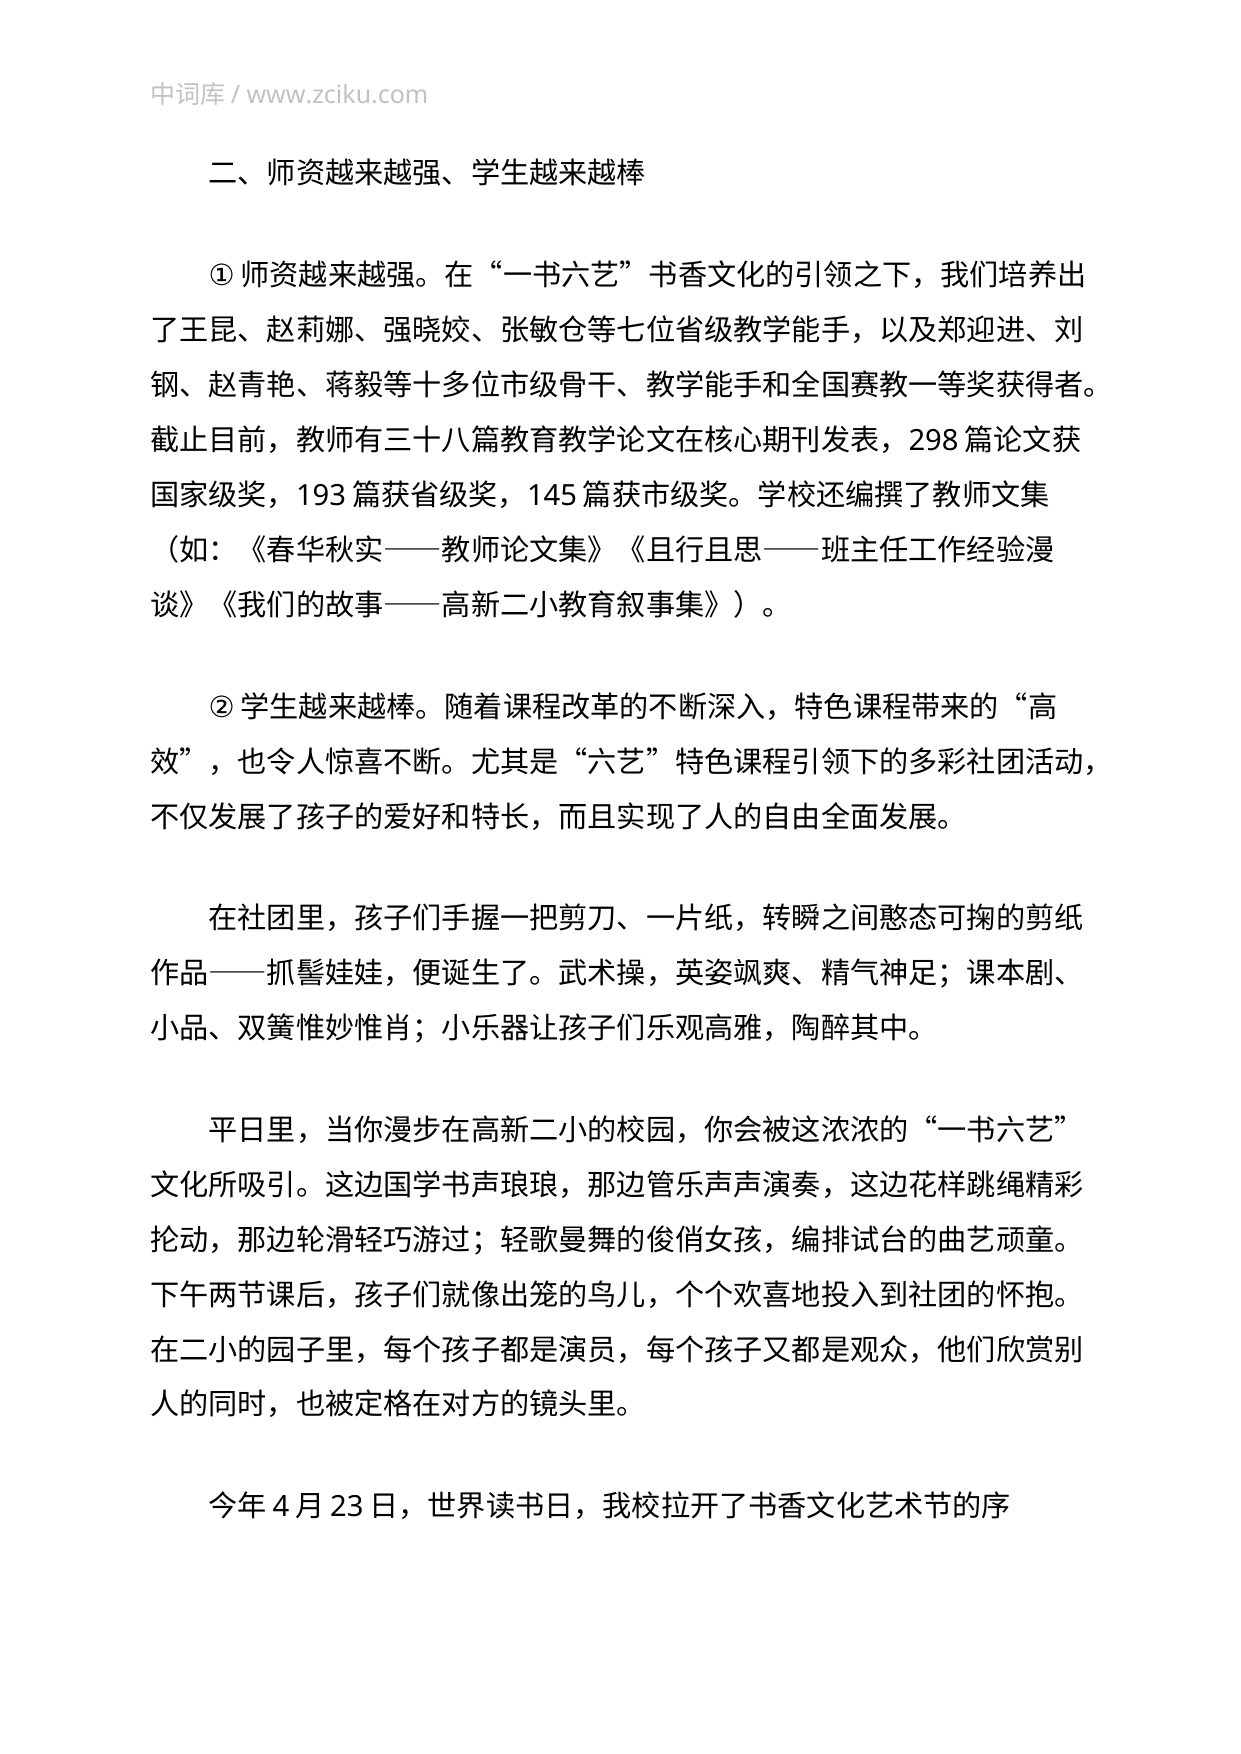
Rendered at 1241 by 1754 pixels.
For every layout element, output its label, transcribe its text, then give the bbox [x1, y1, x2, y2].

text 平日里，当你漫步在高新二小的校园，你会被这浓浓的“一书六艺”文化所吸引。这边国学书声琅琅，那边管乐声声演奏，这边花样跳绳精彩抡动，那边轮滑轻巧游过；轻歌曼舞的俊俏女孩，编排试台的曲艺顽童。下午两节课后，孩子们就像出笼的鸟儿，个个欢喜地投入到社团的怀抱。在二小的园子里，每个孩子都是演员，每个孩子又都是观众，他们欣赏别人的同时，也被定格在对方的镜头里。 [150, 1106, 1090, 1423]
text 今年4月23日，世界读书日，我校拉开了书香文化艺术节的序 [150, 1483, 1090, 1525]
text 二、师资越来越强、学生越来越棒 [150, 150, 1090, 192]
text ①师资越来越强。在“一书六艺”书香文化的引领之下，我们培养出了王昆、赵莉娜、强晓姣、张敏仓等七位省级教学能手，以及郑迎进、刘钢、赵青艳、蒋毅等十多位市级骨干、教学能手和全国赛教一等奖获得者。截止目前，教师有三十八篇教育教学论文在核心期刊发表，298篇论文获国家级奖，193篇获省级奖，145篇获市级奖。学校还编撰了教师文集（如：《春华秋实——教师论文集》《且行且思——班主任工作经验漫谈》《我们的故事——高新二小教育叙事集》）。 [150, 252, 1090, 624]
text 在社团里，孩子们手握一把剪刀、一片纸，转瞬之间憨态可掬的剪纸作品——抓髻娃娃，便诞生了。武术操，英姿飒爽、精气神足；课本剧、小品、双簧惟妙惟肖；小乐器让孩子们乐观高雅，陶醉其中。 [150, 895, 1090, 1047]
text ②学生越来越棒。随着课程改革的不断深入，特色课程带来的“高效”，也令人惊喜不断。尤其是“六艺”特色课程引领下的多彩社团活动，不仅发展了孩子的爱好和特长，而且实现了人的自由全面发展。 [150, 683, 1090, 835]
